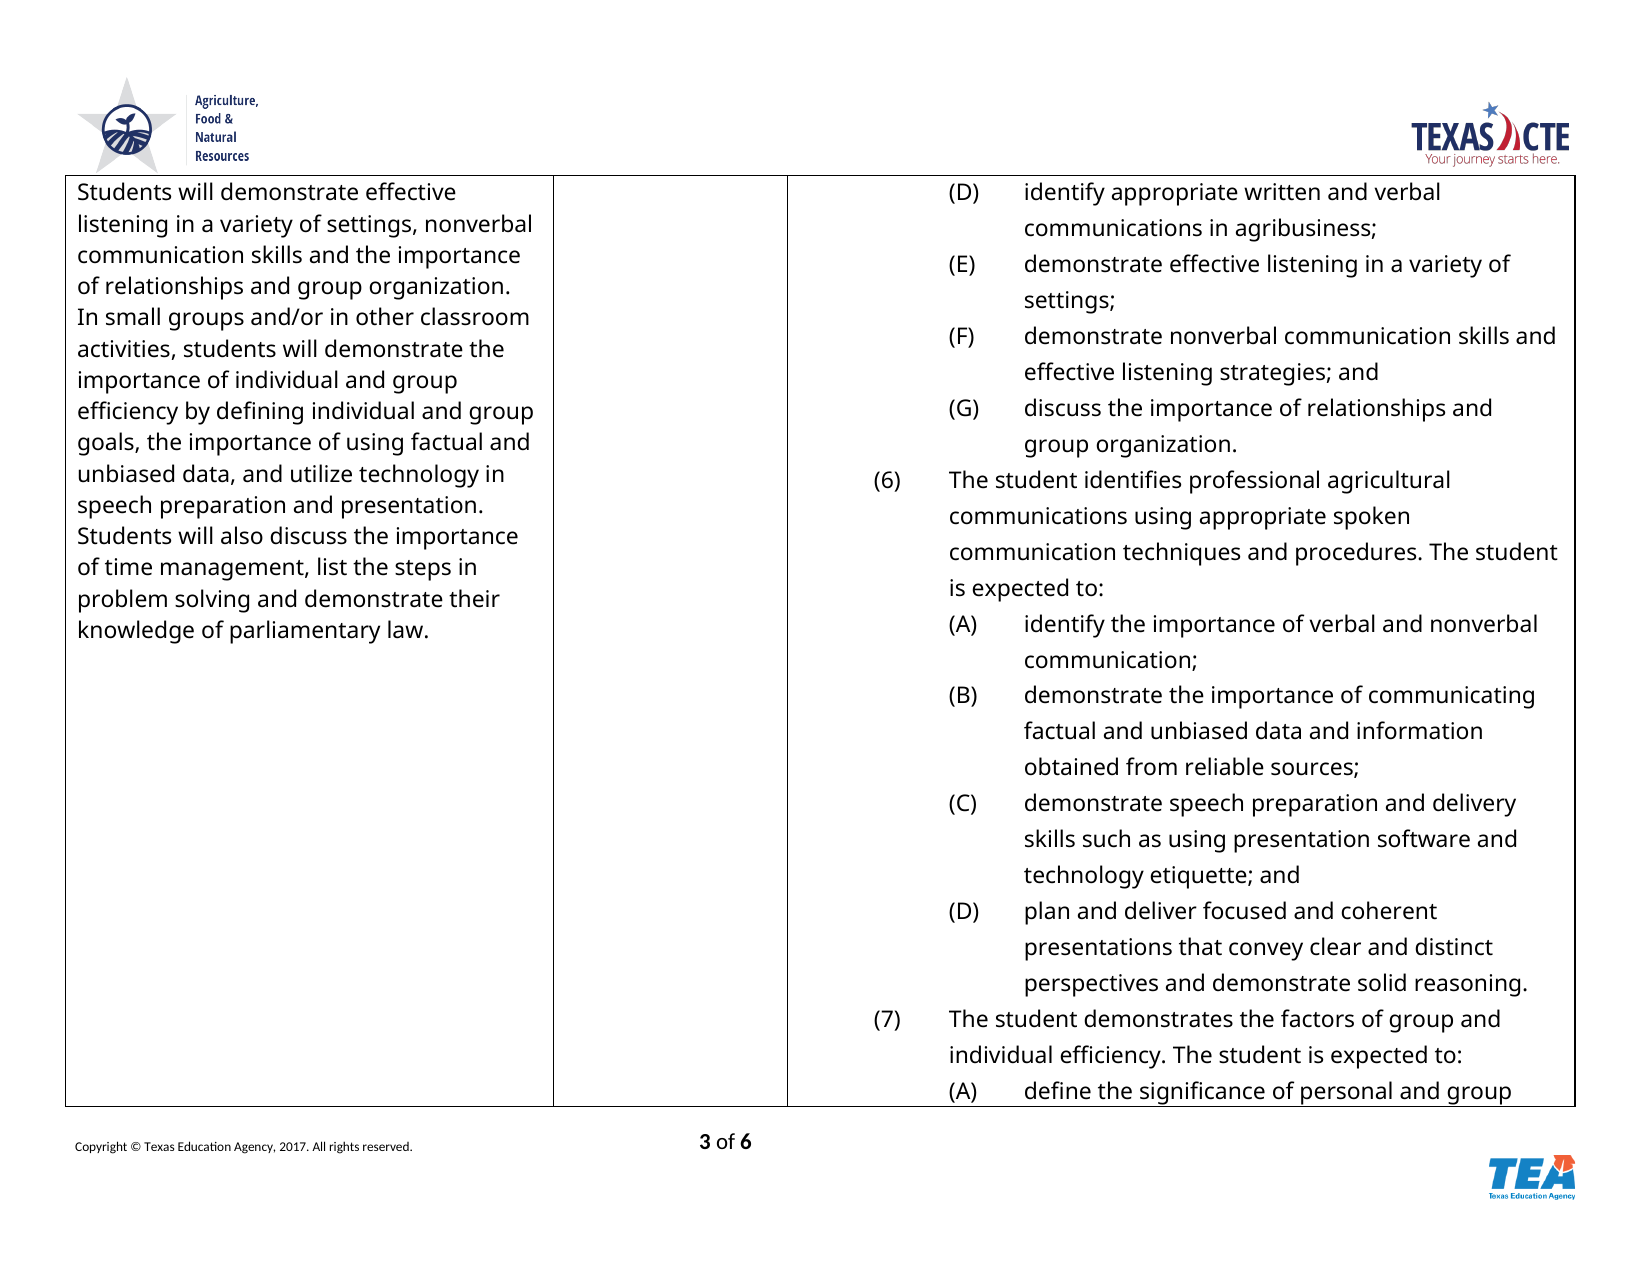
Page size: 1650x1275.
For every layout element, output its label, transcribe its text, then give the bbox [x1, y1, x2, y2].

table_cell [554, 176, 787, 1106]
table_cell [66, 176, 553, 1106]
picture [1488, 1155, 1575, 1200]
picture [1395, 92, 1585, 176]
picture [75, 75, 284, 175]
